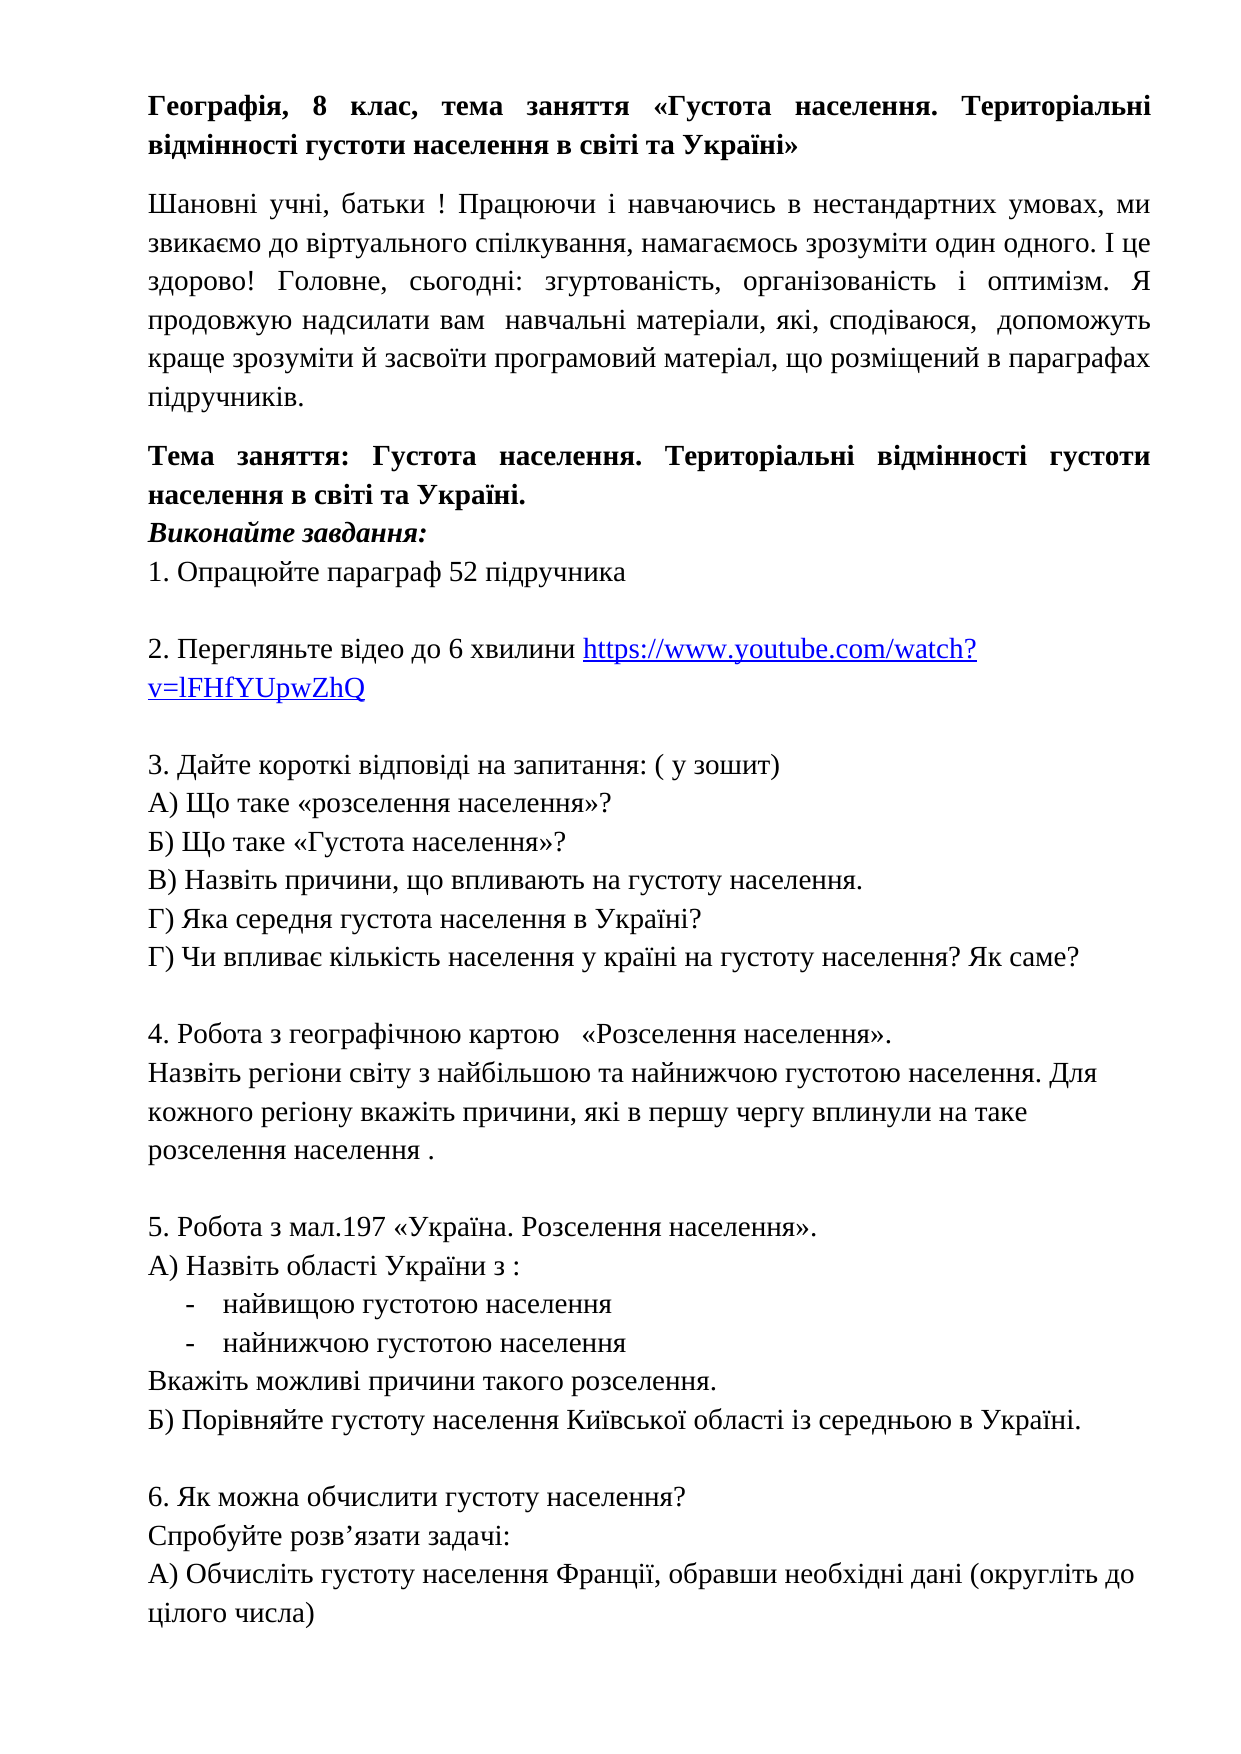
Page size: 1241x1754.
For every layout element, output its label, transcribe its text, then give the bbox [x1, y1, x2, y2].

text Б) Порівняйте густоту населення Київської області із середньою в Україні. [148, 1402, 1152, 1436]
text Виконайте завдання: [148, 516, 1152, 549]
text Шановні учні, батьки ! Працюючи і навчаючись в нестандартних умовах, ми звикаємо до віртуального спілкування, намагаємось зрозуміти один одного. І це здорово! Головне, сьогодні: згуртованість, організованість і оптимізм. Я продовжую надсилати вам навчальні матеріали, які, сподіваюся, допоможуть краще зрозуміти й засвоїти програмовий матеріал, що розміщений в параграфах підручників. [148, 186, 1152, 413]
text Г) Яка середня густота населення в Україні? [148, 901, 1152, 934]
text Г) Чи впливає кількість населення у країні на густоту населення? Як саме? [148, 939, 1152, 973]
text В) Назвіть причини, що впливають на густоту населення. [148, 862, 1152, 896]
text А) Назвіть області України з : [148, 1248, 1152, 1281]
text Тема заняття: Густота населення. Територіальні відмінності густоти населення в світі та Україні. [148, 438, 1152, 511]
text А) Що таке «розселення населення»? [148, 785, 1152, 819]
text Вкажіть можливі причини такого розселення. [148, 1363, 1152, 1397]
text 1. Опрацюйте параграф 52 підручника [148, 554, 1152, 588]
text 3. Дайте короткі відповіді на запитання: ( у зошит) [148, 747, 1152, 780]
text 6. Як можна обчислити густоту населення? [148, 1479, 1152, 1513]
text Б) Що таке «Густота населення»? [148, 824, 1152, 857]
text 4. Робота з географічною картою «Розселення населення». [148, 1017, 1152, 1050]
list найвищою густотою населення [185, 1286, 1152, 1320]
text А) Обчисліть густоту населення Франції, обравши необхідні дані (округліть до цілого числа) [148, 1556, 1152, 1628]
text 2. Перегляньте відео до 6 хвилини https://www.youtube.com/watch?v=lFHfYUpwZhQ [148, 631, 1152, 703]
text Географія, 8 клас, тема заняття «Густота населення. Територіальні відмінності густоти населення в світі та Україні» [148, 88, 1152, 161]
text 5. Робота з мал.197 «Україна. Розселення населення». [148, 1209, 1152, 1243]
text Спробуйте розв’язати задачі: [148, 1518, 1152, 1551]
text Назвіть регіони світу з найбільшою та найнижчою густотою населення. Для кожного регіону вкажіть причини, які в першу чергу вплинули на таке розселення населення . [148, 1055, 1152, 1166]
list найнижчою густотою населення [185, 1325, 1152, 1358]
